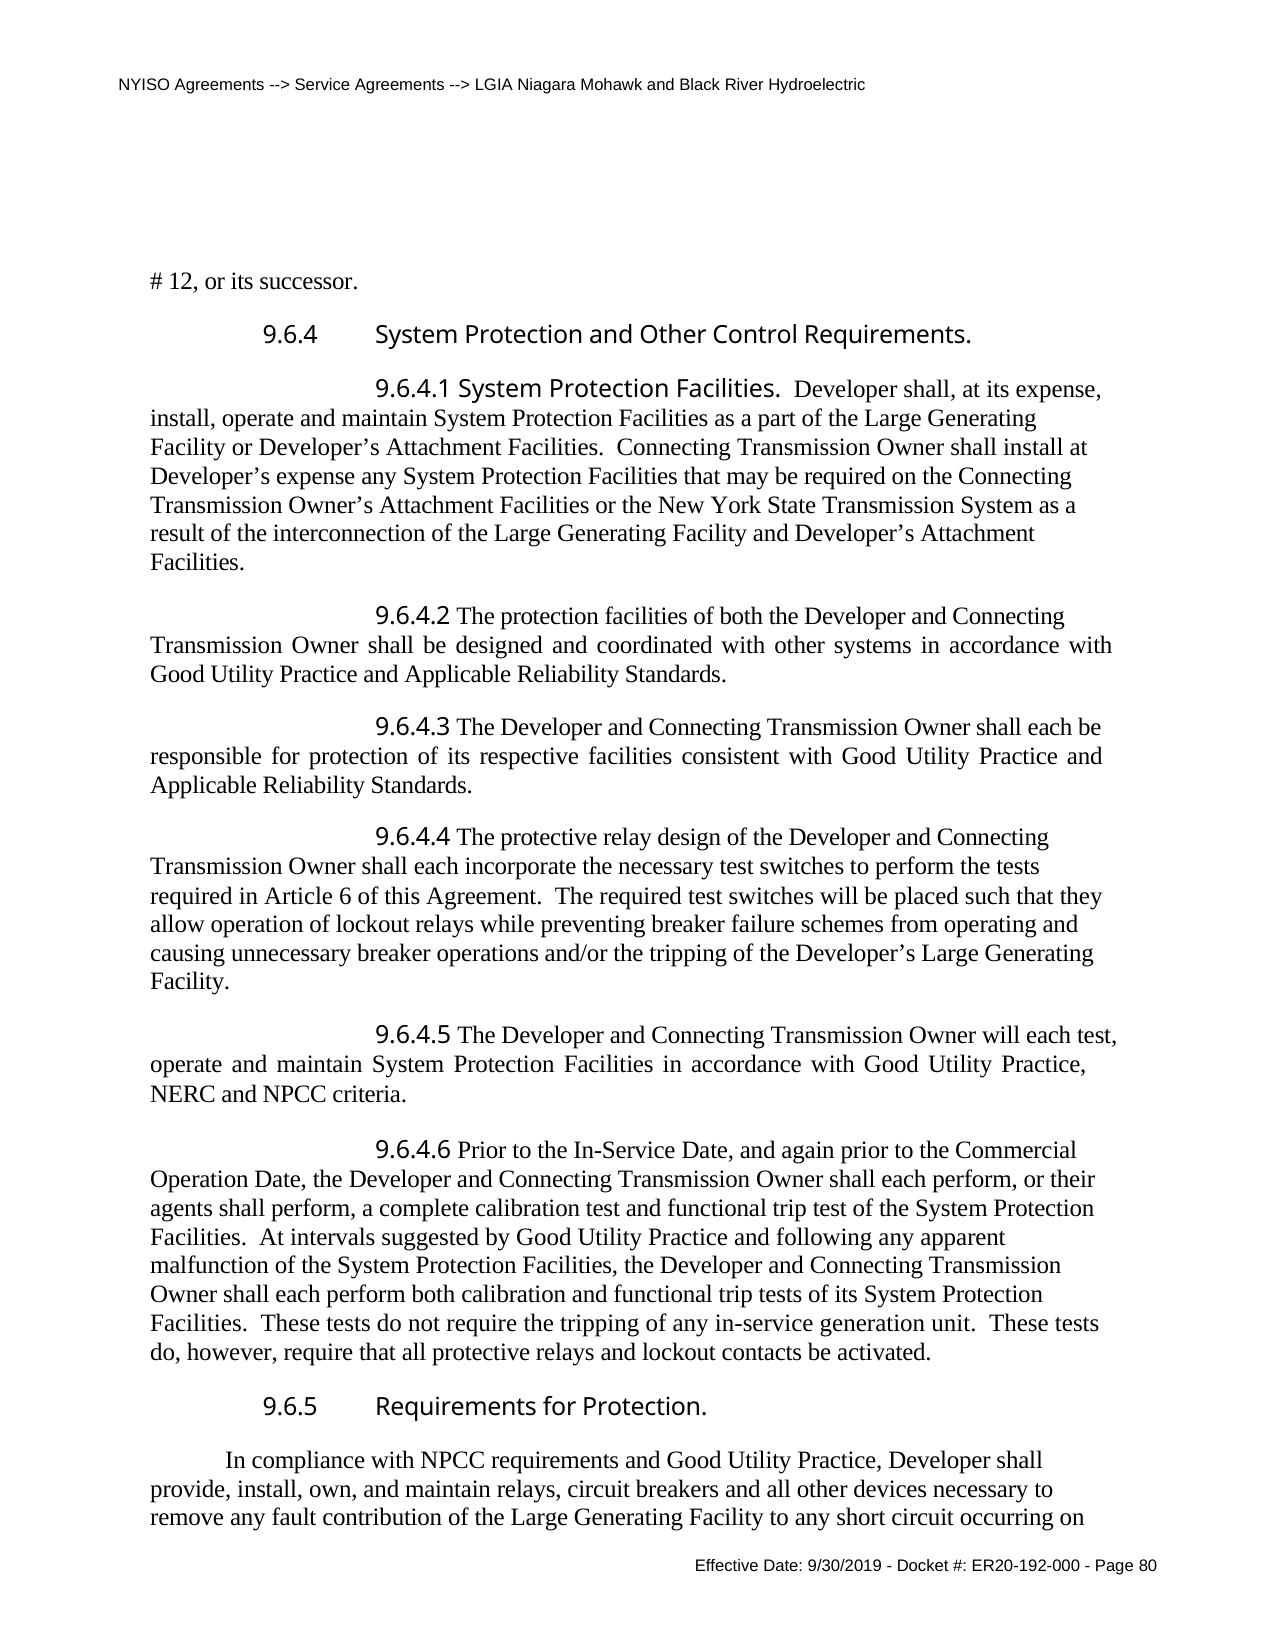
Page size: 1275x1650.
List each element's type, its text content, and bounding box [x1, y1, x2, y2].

text 9.6.4.6 Prior to the In-Service Date, and again prior to the Commercial [375, 1135, 1275, 1164]
text install, operate and maintain System Protection Facilities as a part of the Large Generating [150, 404, 1275, 432]
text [150, 1445, 1134, 1532]
text responsible for protection of its respective facilities consistent with Good Utility Practice and Applicable Reliability Standards. [150, 741, 1103, 799]
text Transmission Owner shall each incorporate the necessary test switches to perform the tests [150, 852, 1275, 881]
text 9.6.4 System Protection and Other Control Requirements. [262, 320, 1275, 349]
text 9.6.4.1 System Protection Facilities. Developer shall, at its expense, [375, 374, 1275, 403]
text 9.6.4.5 The Developer and Connecting Transmission Owner will each test, [375, 1021, 1275, 1049]
text # 12, or its successor. [150, 266, 1275, 295]
text 9.6.5 Requirements for Protection. [262, 1392, 1275, 1421]
text 9.6.4.3 The Developer and Connecting Transmission Owner shall each be [375, 712, 1275, 741]
text required in Article 6 of this Agreement. The required test switches will be placed such that they allow operation of lockout relays while preventing breaker failure schemes from operating and causing unnecessary breaker operations and/or the tripping of the Developer’s Large Generating Facility. [150, 881, 1140, 995]
text 9.6.4.4 The protective relay design of the Developer and Connecting [375, 823, 1275, 851]
text operate and maintain System Protection Facilities in accordance with Good Utility Practice, NERC and NPCC criteria. [150, 1049, 1088, 1108]
text Transmission Owner shall be designed and coordinated with other systems in accordance with Good Utility Practice and Applicable Reliability Standards. [150, 630, 1113, 689]
text Operation Date, the Developer and Connecting Transmission Owner shall each perform, or their agents shall perform, a complete calibration test and functional trip test of the System Protection Facilities. At intervals suggested by Good Utility Practice and following any apparent malfunction of the System Protection Facilities, the Developer and Connecting Transmission Owner shall each perform both calibration and functional trip tests of its System Protection Facilities. These tests do not require the tripping of any in-service generation unit. These tests do, however, require that all protective relays and lockout contacts be activated. [150, 1164, 1135, 1366]
text 9.6.4.2 The protection facilities of both the Developer and Connecting [375, 602, 1275, 630]
text Facility or Developer’s Attachment Facilities. Connecting Transmission Owner shall install at Developer’s expense any System Protection Facilities that may be required on the Connecting Transmission Owner’s Attachment Facilities or the New York State Transmission System as a result of the interconnection of the Large Generating Facility and Developer’s Attachment Facilities. [150, 433, 1125, 576]
